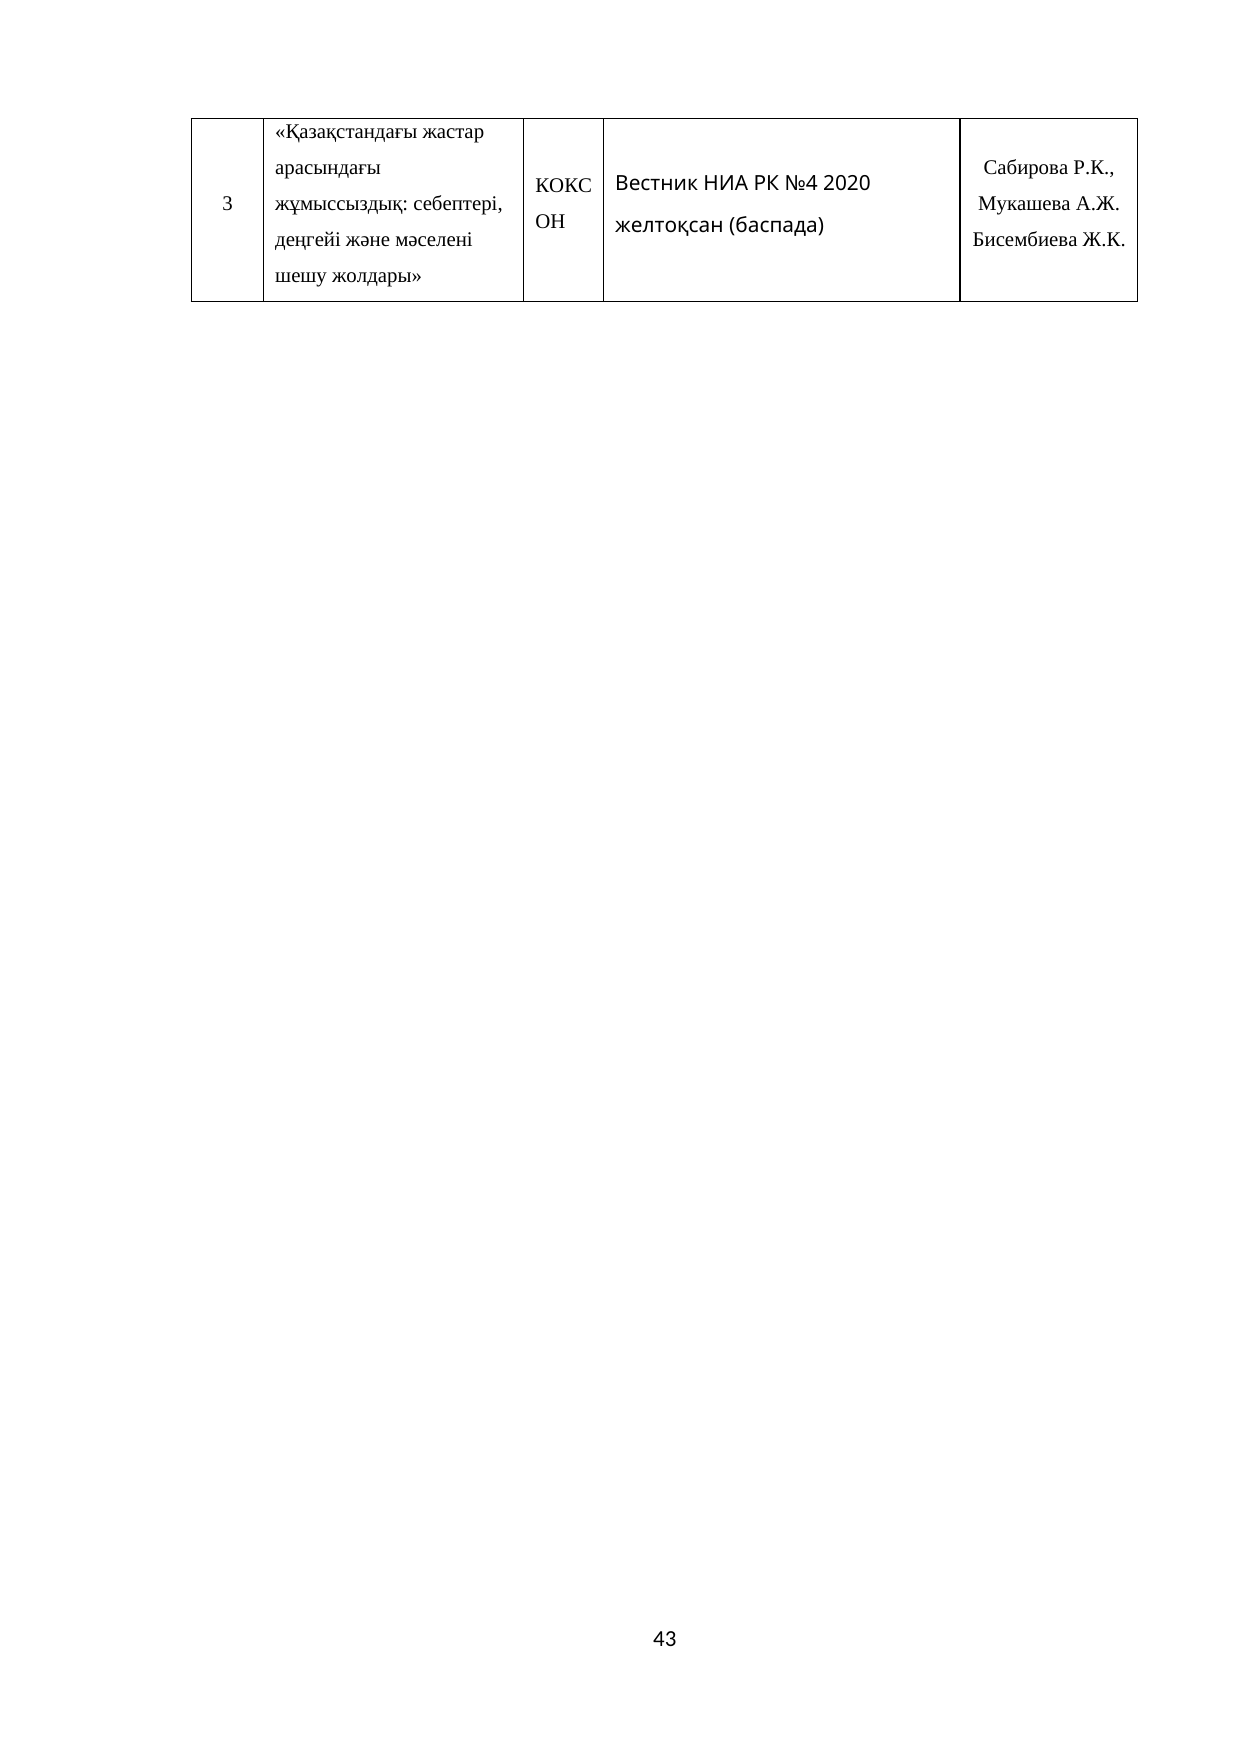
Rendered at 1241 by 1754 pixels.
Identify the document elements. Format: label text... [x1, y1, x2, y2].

table_cell КОКСОН [524, 119, 603, 301]
table_cell Сабирова Р.К., Мукашева А.Ж. Бисембиева Ж.К. [961, 119, 1137, 301]
table_cell «Қазақстандағы жастар арасындағы жұмыссыздық: себептері, деңгейі және мәселені шешу жолдары» [264, 119, 523, 301]
table_cell Вестник НИА РК №4 2020 желтоқсан (баспада) [604, 119, 959, 301]
table_cell 3 [192, 119, 263, 301]
